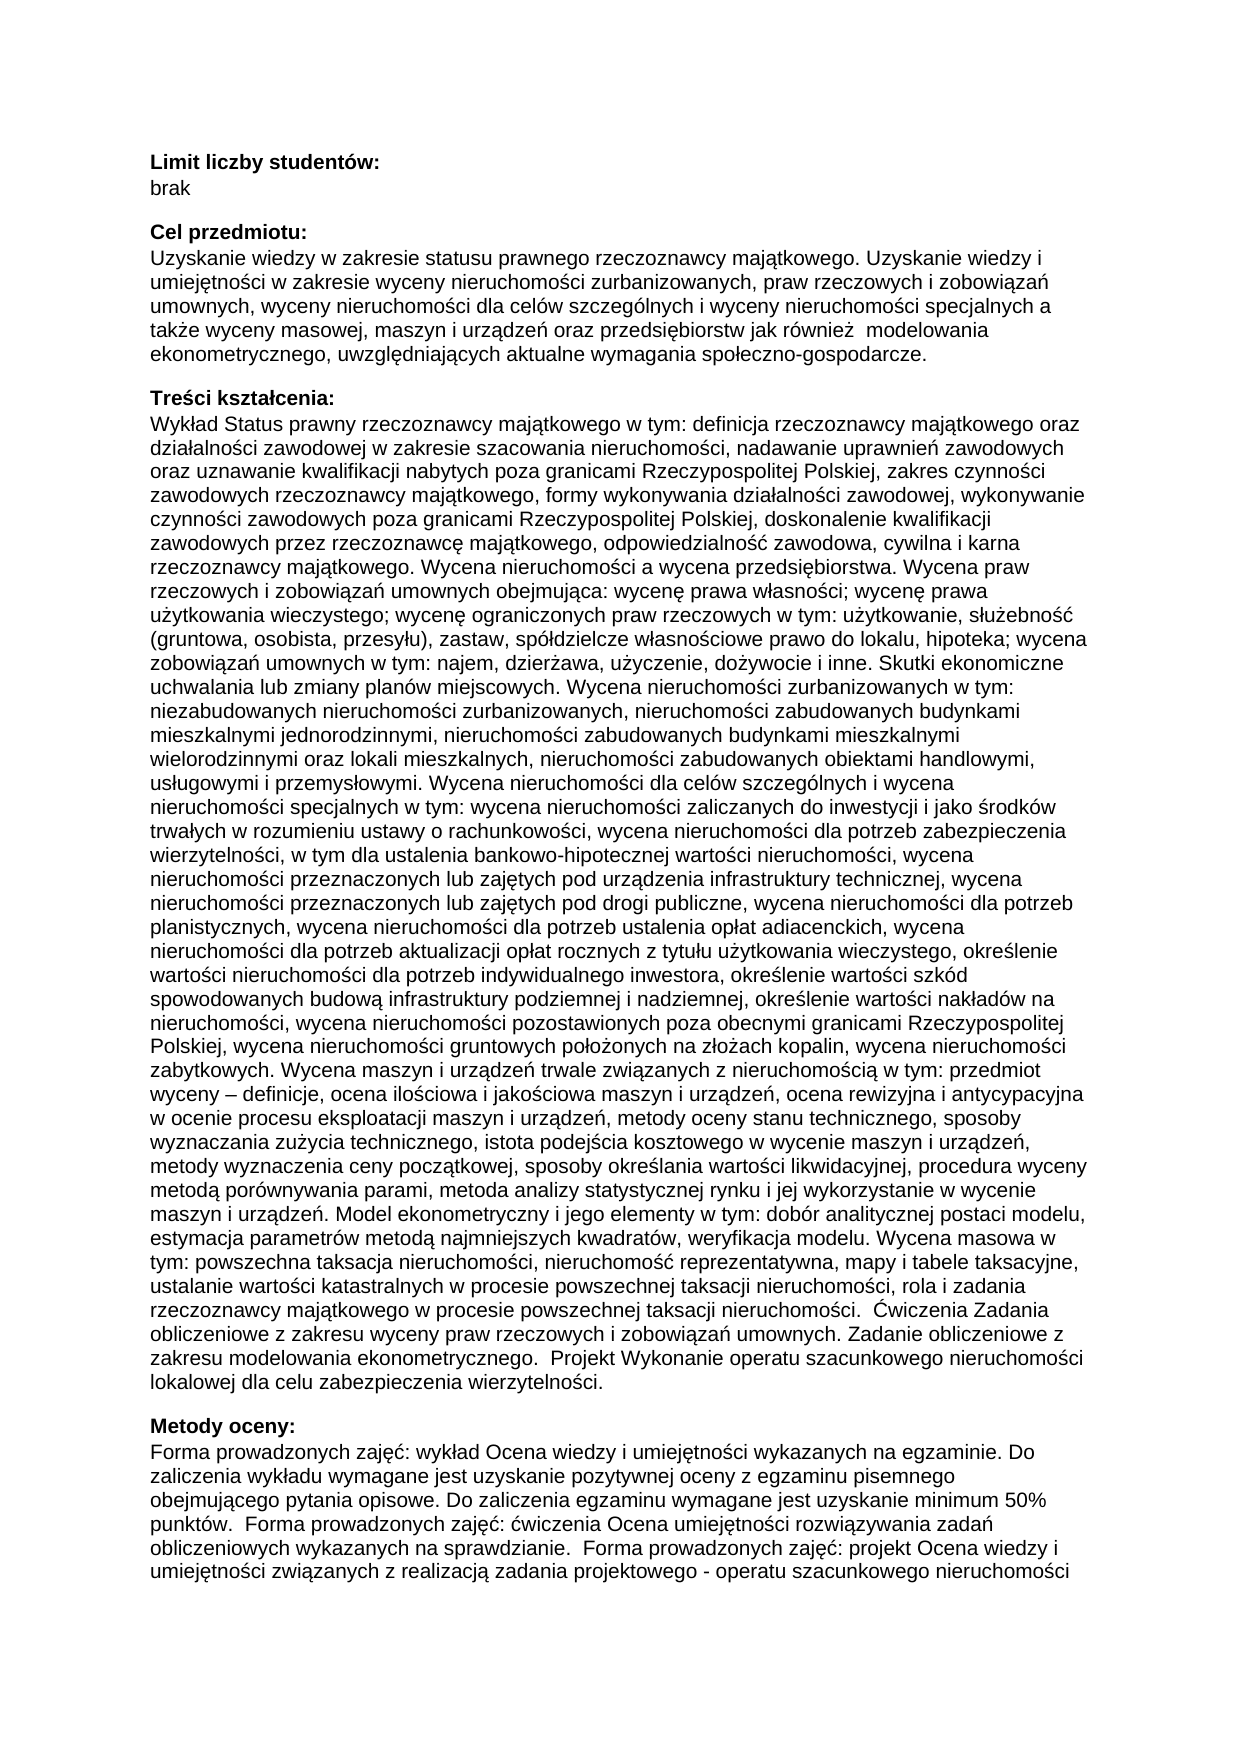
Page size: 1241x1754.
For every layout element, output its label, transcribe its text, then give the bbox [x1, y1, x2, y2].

text Metody oceny: [150, 1413, 1090, 1437]
text brak [150, 176, 1090, 200]
text Cel przedmiotu: [150, 220, 1090, 244]
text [150, 1439, 1090, 1583]
text Limit liczby studentów: [150, 150, 1090, 174]
text Wykład Status prawny rzeczoznawcy majątkowego w tym: definicja rzeczoznawcy majątkowego oraz działalności zawodowej w zakresie szacowania nieruchomości, nadawanie uprawnień zawodowych oraz uznawanie kwalifikacji nabytych poza granicami Rzeczypospolitej Polskiej, zakres czynności zawodowych rzeczoznawcy majątkowego, formy wykonywania działalności zawodowej, wykonywanie czynności zawodowych poza granicami Rzeczypospolitej Polskiej, doskonalenie kwalifikacji zawodowych przez rzeczoznawcę majątkowego, odpowiedzialność zawodowa, cywilna i karna rzeczoznawcy majątkowego. Wycena nieruchomości a wycena przedsiębiorstwa. Wycena praw rzeczowych i zobowiązań umownych obejmująca: wycenę prawa własności; wycenę prawa użytkowania wieczystego; wycenę ograniczonych praw rzeczowych w tym: użytkowanie, służebność (gruntowa, osobista, przesyłu), zastaw, spółdzielcze własnościowe prawo do lokalu, hipoteka; wycena zobowiązań umownych w tym: najem, dzierżawa, użyczenie, dożywocie i inne. Skutki ekonomiczne uchwalania lub zmiany planów miejscowych. Wycena nieruchomości zurbanizowanych w tym: niezabudowanych nieruchomości zurbanizowanych, nieruchomości zabudowanych budynkami mieszkalnymi jednorodzinnymi, nieruchomości zabudowanych budynkami mieszkalnymi wielorodzinnymi oraz lokali mieszkalnych, nieruchomości zabudowanych obiektami handlowymi, usługowymi i przemysłowymi. Wycena nieruchomości dla celów szczególnych i wycena nieruchomości specjalnych w tym: wycena nieruchomości zaliczanych do inwestycji i jako środków trwałych w rozumieniu ustawy o rachunkowości, wycena nieruchomości dla potrzeb zabezpieczenia wierzytelności, w tym dla ustalenia bankowo-hipotecznej wartości nieruchomości, wycena nieruchomości przeznaczonych lub zajętych pod urządzenia infrastruktury technicznej, wycena nieruchomości przeznaczonych lub zajętych pod drogi publiczne, wycena nieruchomości dla potrzeb planistycznych, wycena nieruchomości dla potrzeb ustalenia opłat adiacenckich, wycena nieruchomości dla potrzeb aktualizacji opłat rocznych z tytułu użytkowania wieczystego, określenie wartości nieruchomości dla potrzeb indywidualnego inwestora, określenie wartości szkód spowodowanych budową infrastruktury podziemnej i nadziemnej, określenie wartości nakładów na nieruchomości, wycena nieruchomości pozostawionych poza obecnymi granicami Rzeczypospolitej Polskiej, wycena nieruchomości gruntowych położonych na złożach kopalin, wycena nieruchomości zabytkowych. Wycena maszyn i urządzeń trwale związanych z nieruchomością w tym: przedmiot wyceny – definicje, ocena ilościowa i jakościowa maszyn i urządzeń, ocena rewizyjna i antycypacyjna w ocenie procesu eksploatacji maszyn i urządzeń, metody oceny stanu technicznego, sposoby wyznaczania zużycia technicznego, istota podejścia kosztowego w wycenie maszyn i urządzeń, metody wyznaczenia ceny początkowej, sposoby określania wartości likwidacyjnej, procedura wyceny metodą porównywania parami, metoda analizy statystycznej rynku i jej wykorzystanie w wycenie maszyn i urządzeń. Model ekonometryczny i jego elementy w tym: dobór analitycznej postaci modelu, estymacja parametrów metodą najmniejszych kwadratów, weryfikacja modelu. Wycena masowa w tym: powszechna taksacja nieruchomości, nieruchomość reprezentatywna, mapy i tabele taksacyjne, ustalanie wartości katastralnych w procesie powszechnej taksacji nieruchomości, rola i zadania rzeczoznawcy majątkowego w procesie powszechnej taksacji nieruchomości. Ćwiczenia Zadania obliczeniowe z zakresu wyceny praw rzeczowych i zobowiązań umownych. Zadanie obliczeniowe z zakresu modelowania ekonometrycznego. Projekt Wykonanie operatu szacunkowego nieruchomości lokalowej dla celu zabezpieczenia wierzytelności. [150, 411, 1090, 1394]
text Uzyskanie wiedzy w zakresie statusu prawnego rzeczoznawcy majątkowego. Uzyskanie wiedzy i umiejętności w zakresie wyceny nieruchomości zurbanizowanych, praw rzeczowych i zobowiązań umownych, wyceny nieruchomości dla celów szczególnych i wyceny nieruchomości specjalnych a także wyceny masowej, maszyn i urządzeń oraz przedsiębiorstw jak również modelowania ekonometrycznego, uwzględniających aktualne wymagania społeczno-gospodarcze. [150, 246, 1090, 366]
text Treści kształcenia: [150, 385, 1090, 409]
